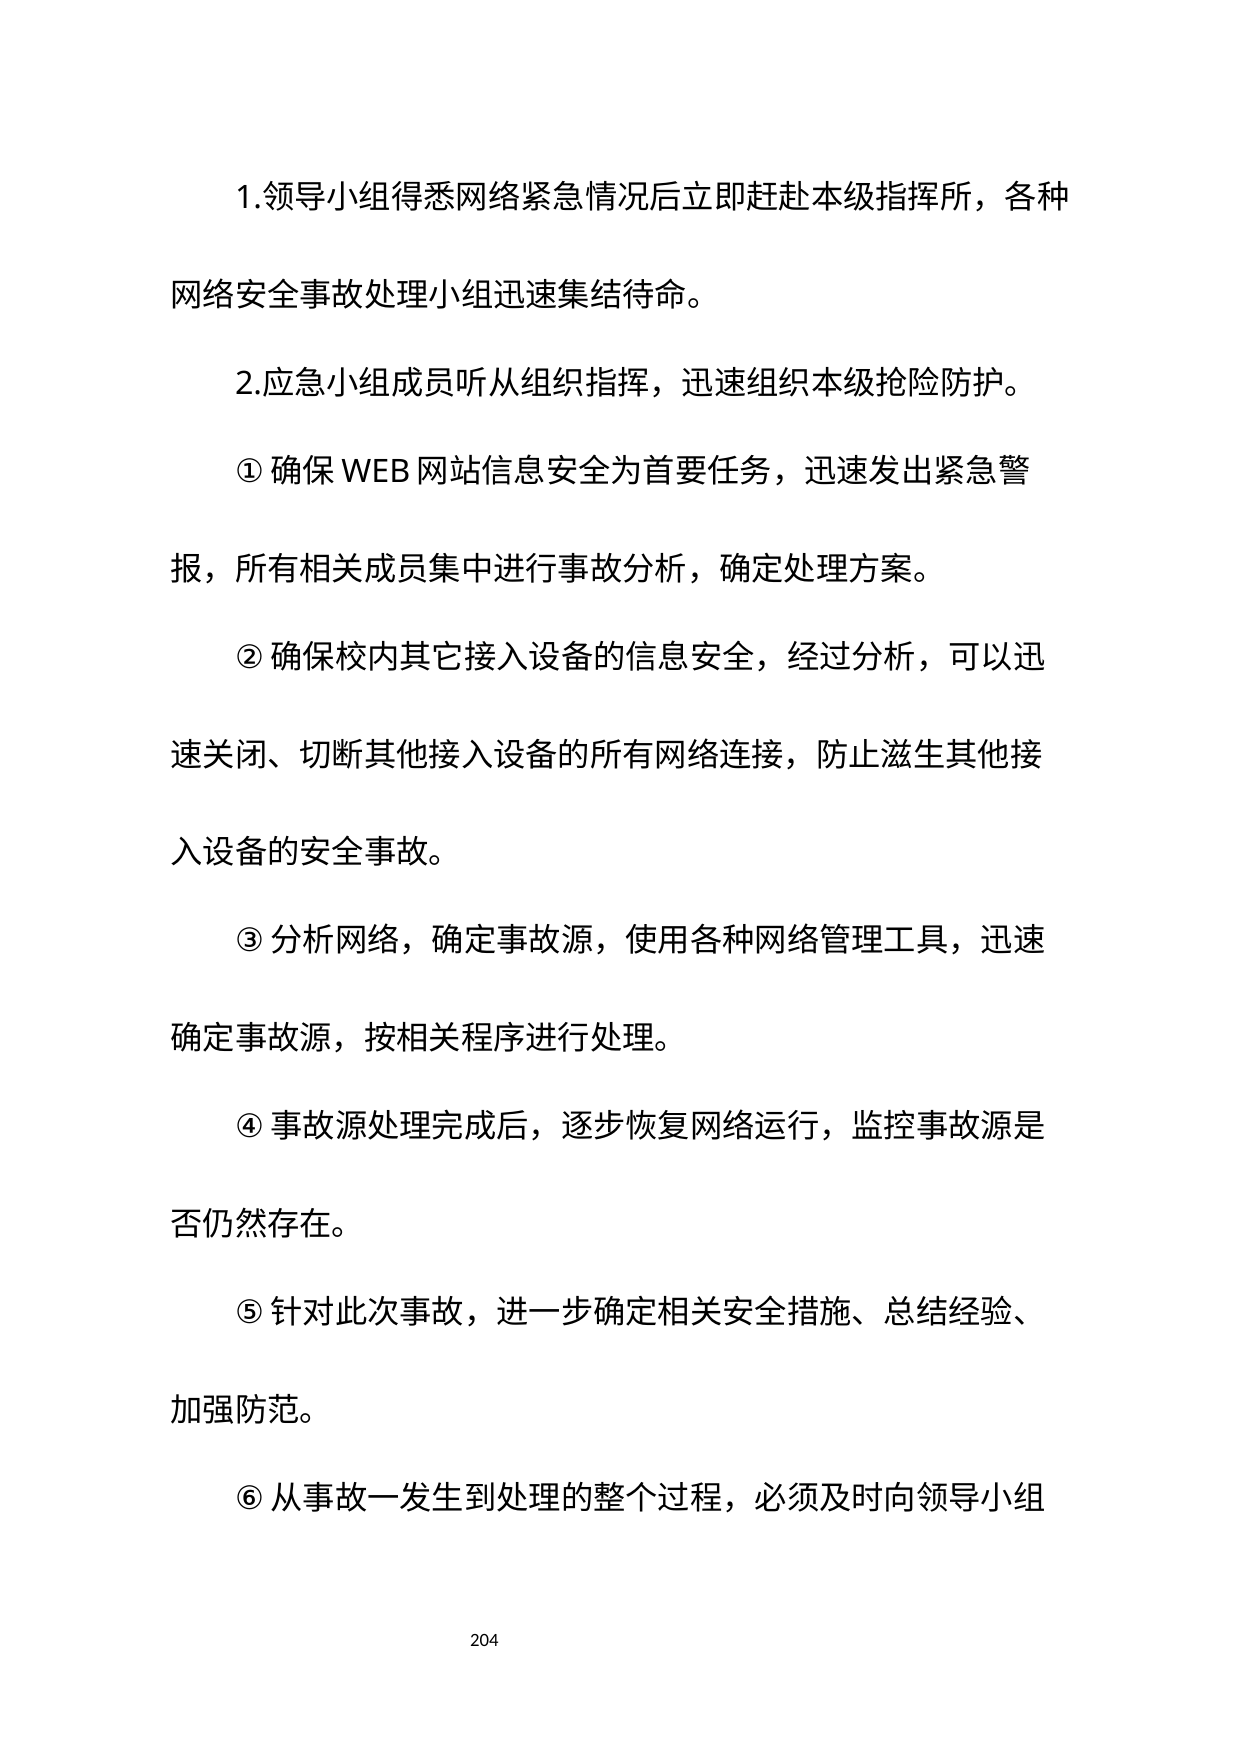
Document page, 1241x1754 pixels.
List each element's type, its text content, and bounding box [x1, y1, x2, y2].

text 2.应急小组成员听从组织指挥，迅速组织本级抢险防护。 [170, 348, 1070, 413]
text ①确保WEB网站信息安全为首要任务，迅速发出紧急警报，所有相关成员集中进行事故分析，确定处理方案。 [170, 436, 1070, 599]
text ④事故源处理完成后，逐步恢复网络运行，监控事故源是否仍然存在。 [170, 1091, 1070, 1254]
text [170, 1463, 1070, 1528]
text ②确保校内其它接入设备的信息安全，经过分析，可以迅速关闭、切断其他接入设备的所有网络连接，防止滋生其他接入设备的安全事故。 [170, 622, 1070, 882]
text ③分析网络，确定事故源，使用各种网络管理工具，迅速确定事故源，按相关程序进行处理。 [170, 905, 1070, 1068]
text 1.领导小组得悉网络紧急情况后立即赶赴本级指挥所，各种网络安全事故处理小组迅速集结待命。 [170, 162, 1070, 324]
text ⑤针对此次事故，进一步确定相关安全措施、总结经验、加强防范。 [170, 1277, 1070, 1439]
